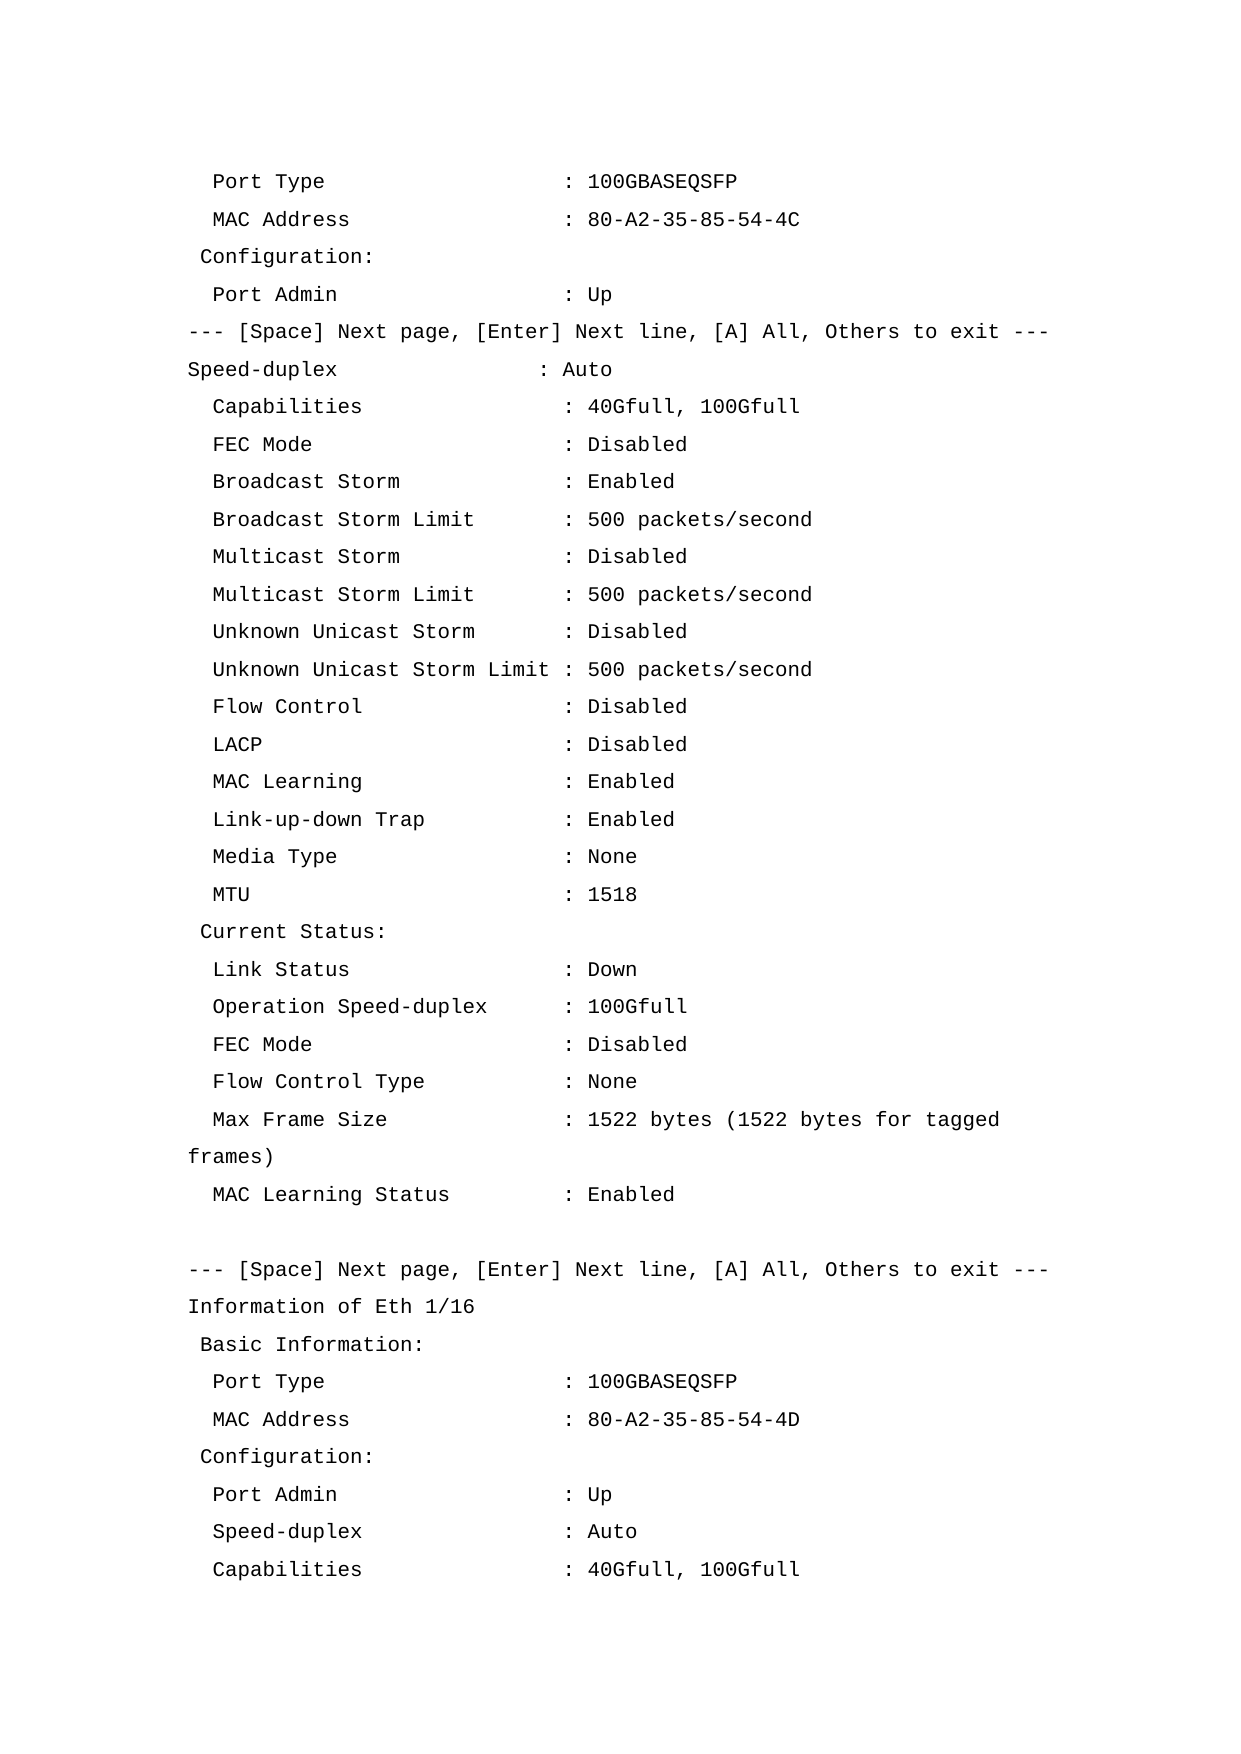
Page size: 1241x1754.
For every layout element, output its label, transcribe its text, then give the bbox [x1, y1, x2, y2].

text MAC Learning : Enabled [187, 764, 1053, 802]
text Unknown Unicast Storm : Disabled [187, 614, 1053, 652]
text Flow Control Type : None [187, 1064, 1053, 1102]
text --- [Space] Next page, [Enter] Next line, [A] All, Others to exit --- Speed-duplex : Auto [187, 314, 1053, 389]
text Port Type : 100GBASEQSFP [187, 1364, 1053, 1402]
text Port Admin : Up [187, 277, 1053, 314]
text MAC Address : 80-A2-35-85-54-4C [187, 202, 1053, 239]
text Capabilities : 40Gfull, 100Gfull [187, 389, 1053, 427]
text Port Type : 100GBASEQSFP [187, 164, 1053, 202]
text FEC Mode : Disabled [187, 427, 1053, 464]
text Configuration: [187, 1439, 1053, 1477]
text Current Status: [187, 914, 1053, 952]
text Port Admin : Up [187, 1477, 1053, 1514]
text Multicast Storm Limit : 500 packets/second [187, 577, 1053, 614]
text Speed-duplex : Auto [187, 1514, 1053, 1552]
text Multicast Storm : Disabled [187, 539, 1053, 577]
text Basic Information: [187, 1327, 1053, 1364]
text LACP : Disabled [187, 727, 1053, 764]
text Capabilities : 40Gfull, 100Gfull [187, 1552, 1053, 1589]
text Media Type : None [187, 839, 1053, 877]
text Link-up-down Trap : Enabled [187, 802, 1053, 839]
text Broadcast Storm : Enabled [187, 464, 1053, 502]
text Configuration: [187, 239, 1053, 277]
text MAC Learning Status : Enabled [187, 1177, 1053, 1214]
text MAC Address : 80-A2-35-85-54-4D [187, 1402, 1053, 1439]
text Max Frame Size : 1522 bytes (1522 bytes for tagged frames) [187, 1102, 1053, 1177]
text Link Status : Down [187, 952, 1053, 989]
text FEC Mode : Disabled [187, 1027, 1053, 1064]
text --- [Space] Next page, [Enter] Next line, [A] All, Others to exit --- Information of Eth 1/16 [187, 1252, 1053, 1327]
text Unknown Unicast Storm Limit : 500 packets/second [187, 652, 1053, 689]
text Flow Control : Disabled [187, 689, 1053, 727]
text Broadcast Storm Limit : 500 packets/second [187, 502, 1053, 539]
text Operation Speed-duplex : 100Gfull [187, 989, 1053, 1027]
text MTU : 1518 [187, 877, 1053, 914]
